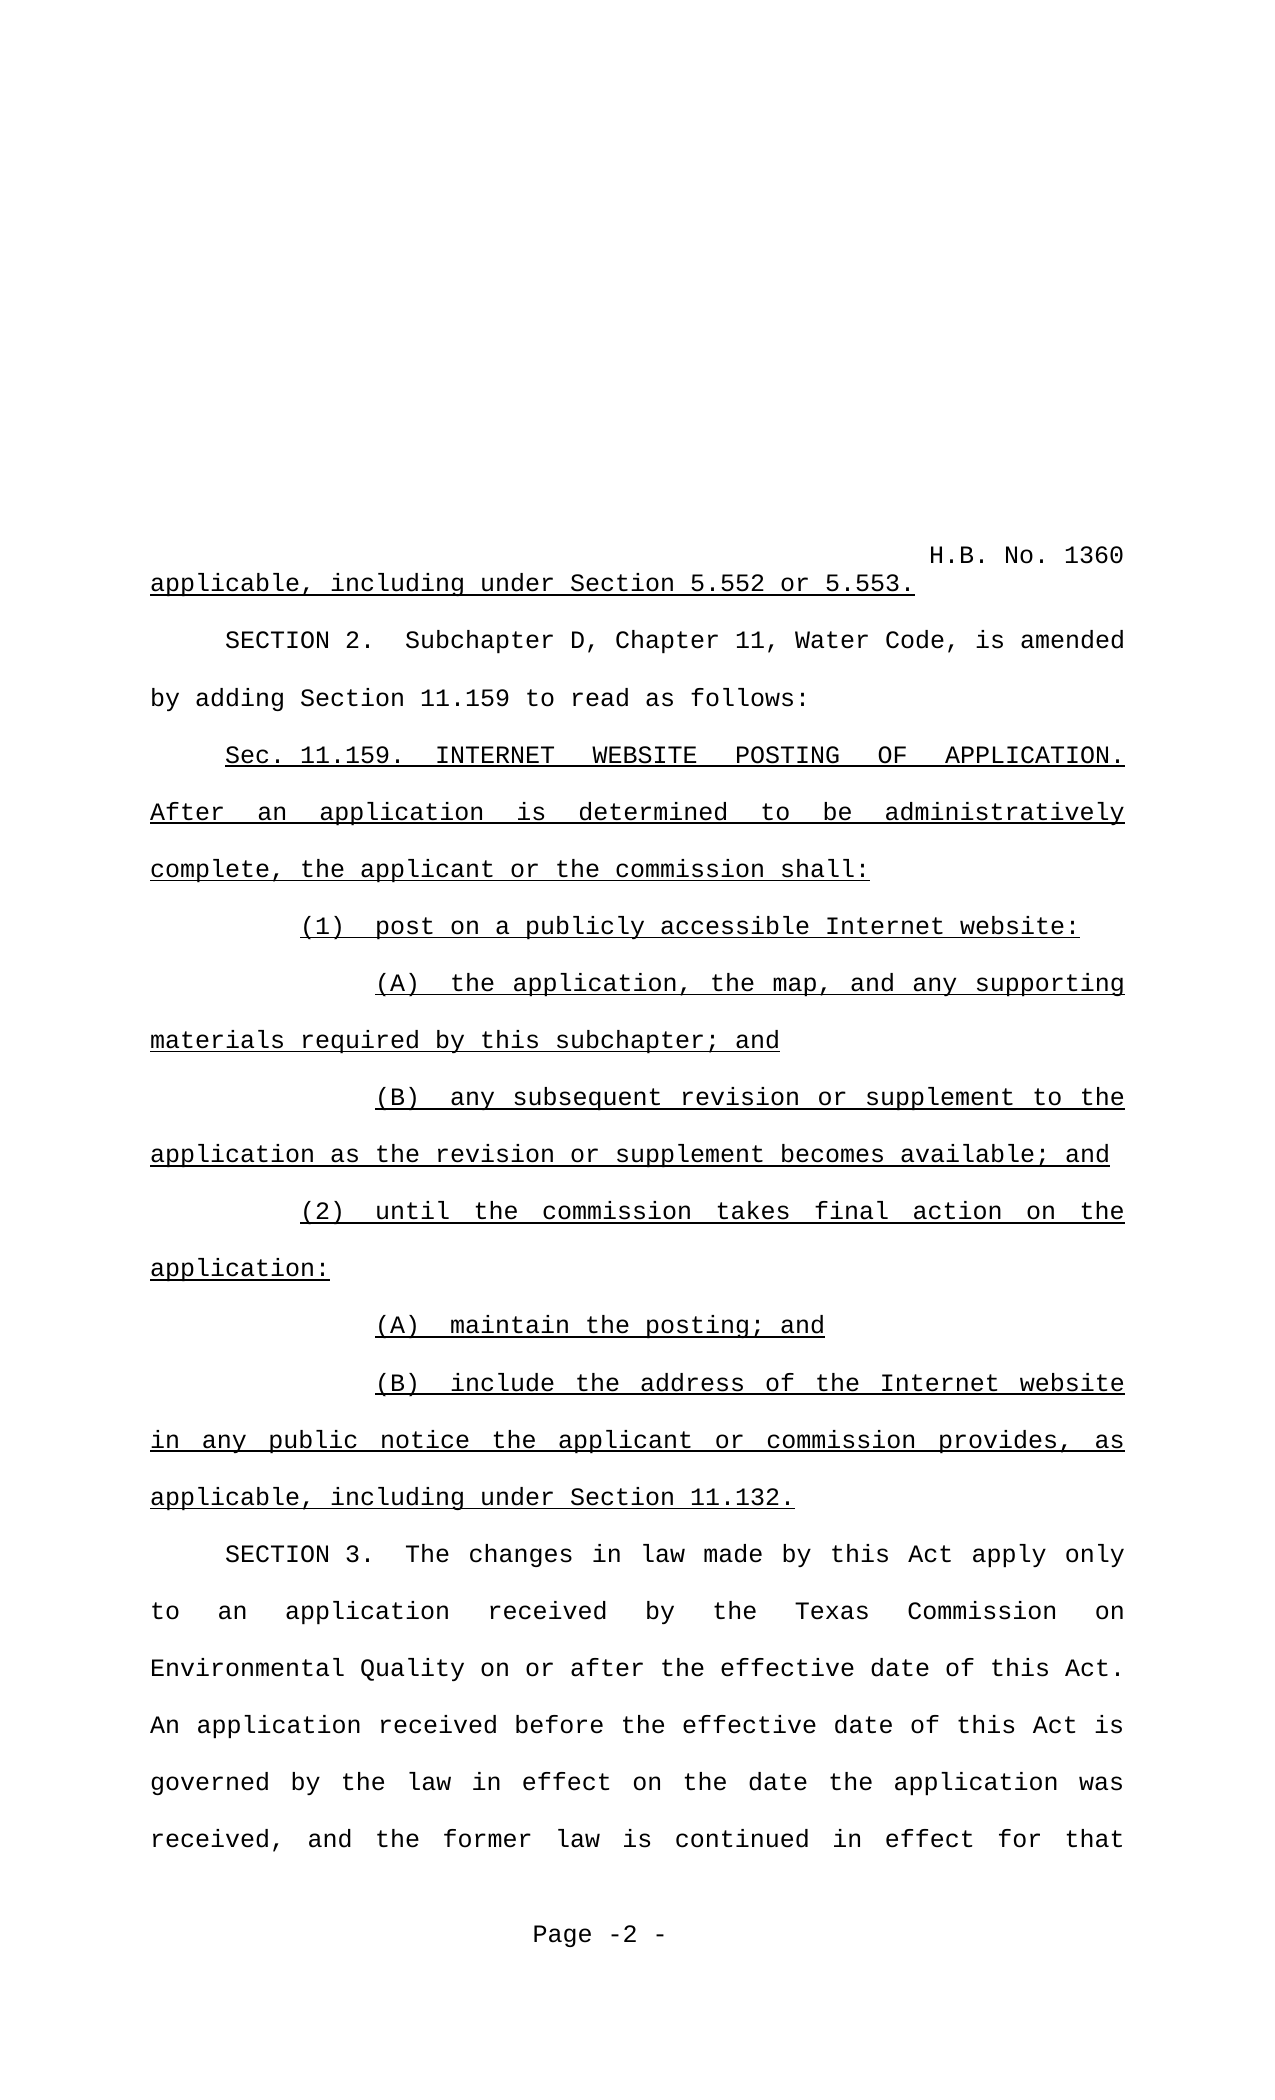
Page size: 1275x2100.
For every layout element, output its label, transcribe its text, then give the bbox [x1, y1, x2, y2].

text (B) include the address of the Internet website in any public notice the applicant or commission provides, as applicable, including under Section 11.132. [150, 1370, 1125, 1450]
text (B) any subsequent revision or supplement to the application as the revision or supplement becomes available; and [150, 1084, 1125, 1170]
text (A) maintain the posting; and [150, 1313, 1125, 1341]
text (1) post on a publicly accessible Internet website: [150, 913, 1125, 942]
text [150, 1541, 1125, 1855]
text (B) include the address of the Internet website in any public notice the applicant or commission provides, as applicable, including under Section 11.132. [150, 1452, 1125, 1513]
text SECTION 2. Subchapter D, Chapter 11, Water Code, is amended by adding Section 11.159 to read as follows: [150, 628, 1125, 713]
text Sec. 11.159. INTERNET WEBSITE POSTING OF APPLICATION. After an application is determined to be administratively complete, the applicant or the commission shall: [150, 742, 1125, 822]
text Sec. 11.159. INTERNET WEBSITE POSTING OF APPLICATION. After an application is determined to be administratively complete, the applicant or the commission shall: [150, 824, 1125, 885]
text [150, 571, 1125, 599]
text (2) until the commission takes final action on the application: [150, 1199, 1125, 1284]
text (A) the application, the map, and any supporting materials required by this subchapter; and [150, 970, 1125, 1056]
